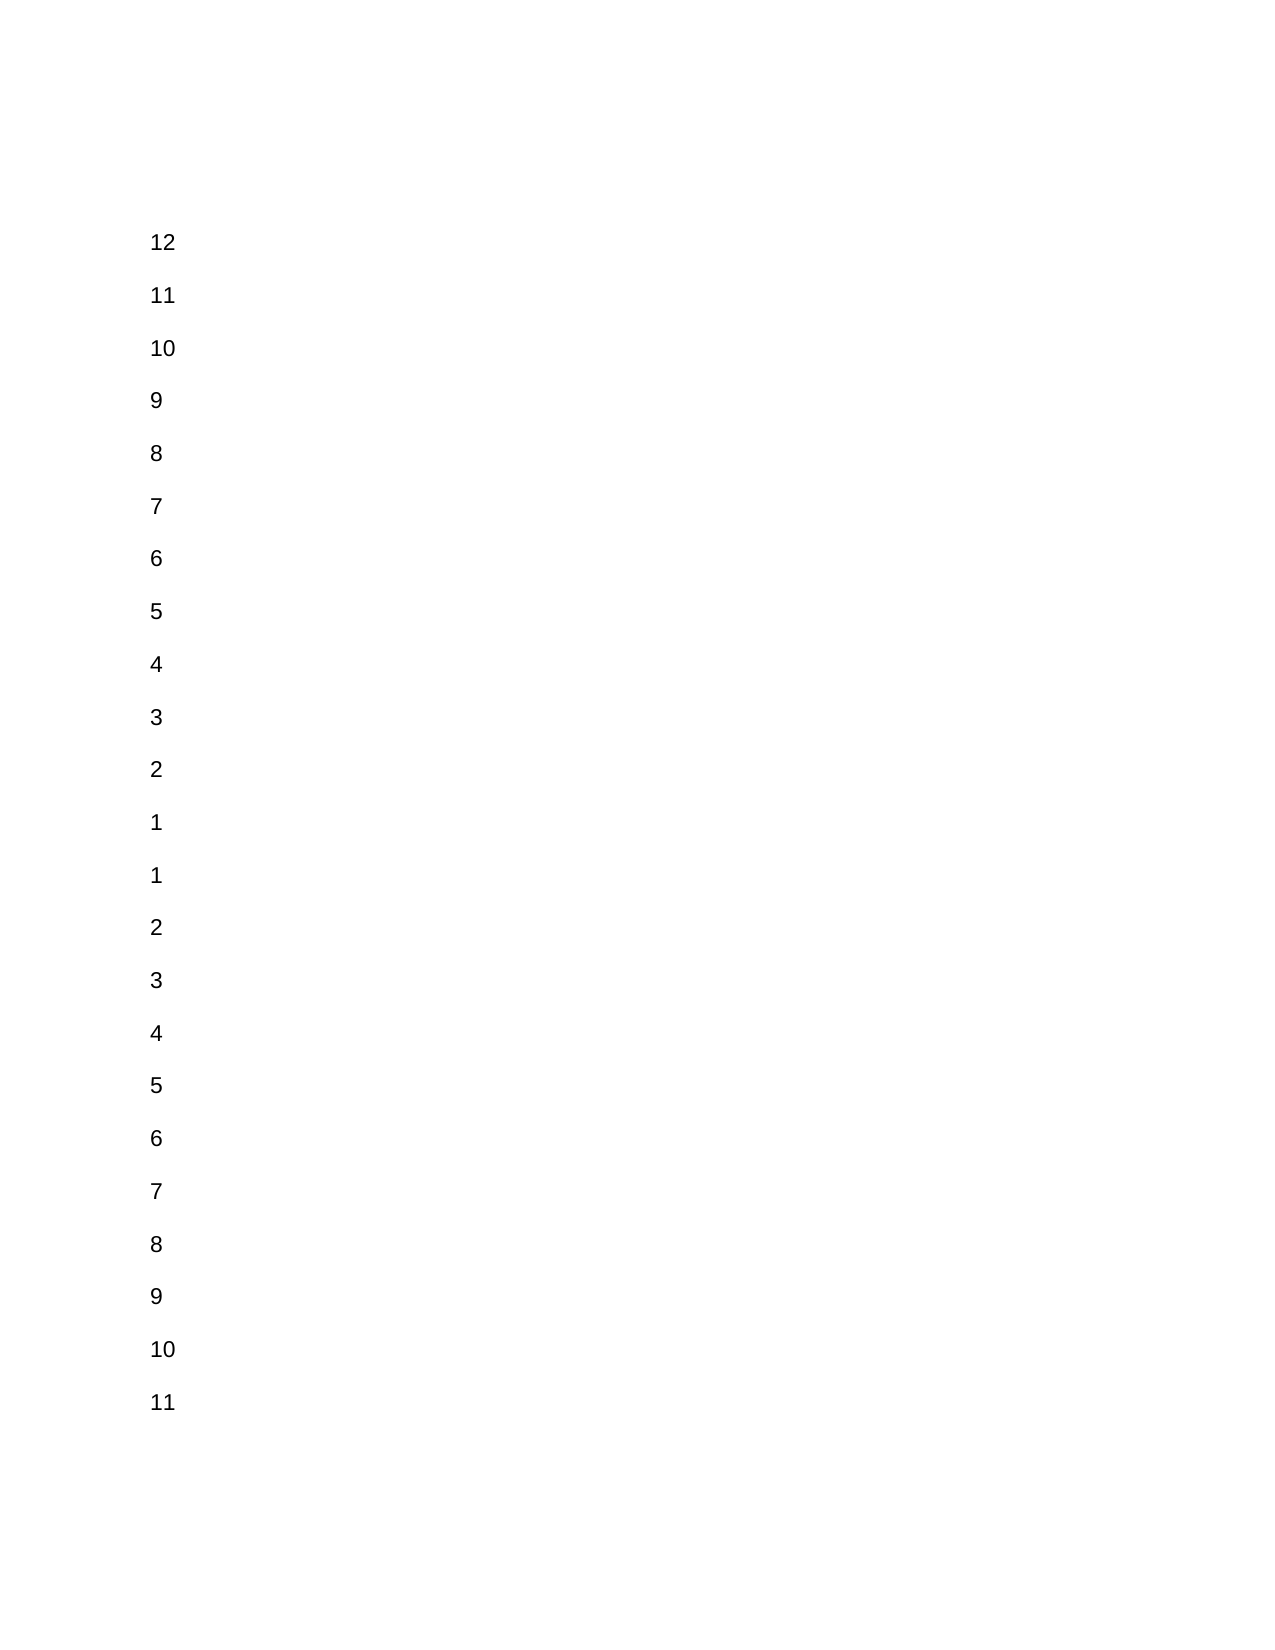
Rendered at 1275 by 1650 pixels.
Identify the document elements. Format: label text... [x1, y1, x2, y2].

text 5 [150, 598, 1125, 624]
text 11 [150, 1389, 1125, 1415]
text 6 [150, 1125, 1125, 1151]
text 5 [150, 1072, 1125, 1099]
text 2 [150, 756, 1125, 782]
text 12 [150, 229, 1125, 255]
text 8 [150, 440, 1125, 466]
text 4 [150, 1020, 1125, 1046]
text 11 [150, 282, 1125, 308]
text 3 [150, 703, 1125, 730]
text 9 [150, 1283, 1125, 1309]
text 4 [150, 651, 1125, 677]
text 1 [150, 862, 1125, 888]
text 3 [150, 967, 1125, 993]
text 2 [150, 914, 1125, 941]
text 9 [150, 387, 1125, 413]
text 7 [150, 1178, 1125, 1204]
text 10 [150, 334, 1125, 361]
text 1 [150, 809, 1125, 835]
text 10 [150, 1336, 1125, 1362]
text 6 [150, 545, 1125, 572]
text 7 [150, 493, 1125, 519]
text 8 [150, 1231, 1125, 1257]
